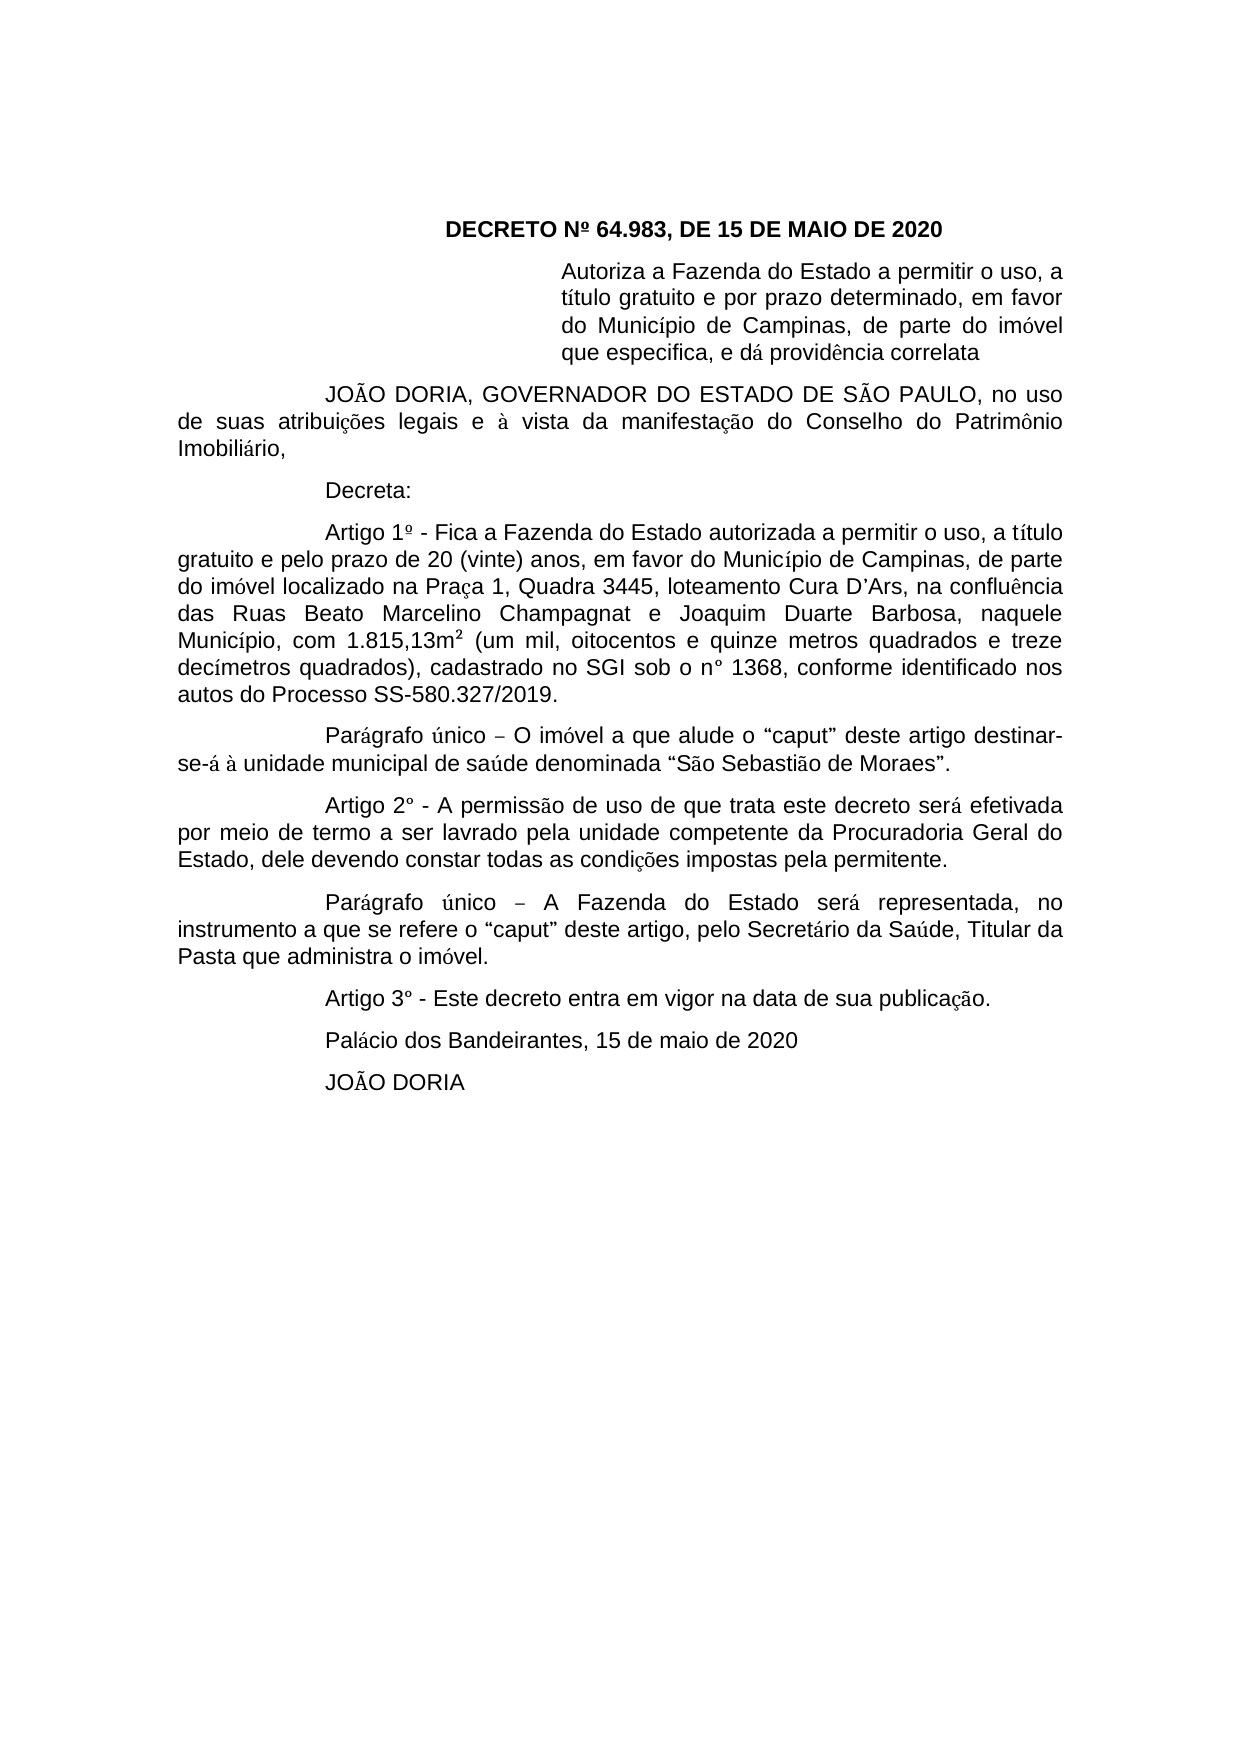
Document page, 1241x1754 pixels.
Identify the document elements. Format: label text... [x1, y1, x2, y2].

text Parágrafo único – O imóvel a que alude o “caput” deste artigo destinar-se-á à unidade municipal de saúde denominada “São Sebastião de Moraes”. [177, 722, 1063, 777]
text Artigo 3° - Este decreto entra em vigor na data de sua publicação. [177, 985, 1063, 1012]
text Parágrafo único – A Fazenda do Estado será representada, no instrumento a que se refere o “caput” deste artigo, pelo Secretário da Saúde, Titular da Pasta que administra o imóvel. [177, 888, 1063, 970]
text JOÃO DORIA, GOVERNADOR DO ESTADO DE SÃO PAULO, no uso de suas atribuições legais e à vista da manifestação do Conselho do Patrimônio Imobiliário, [177, 381, 1063, 462]
text Palácio dos Bandeirantes, 15 de maio de 2020 [177, 1027, 1063, 1054]
text Decreta: [177, 477, 1063, 504]
text Artigo 1º - Fica a Fazenda do Estado autorizada a permitir o uso, a título gratuito e pelo prazo de 20 (vinte) anos, em favor do Município de Campinas, de parte do imóvel localizado na Praça 1, Quadra 3445, loteamento Cura D’Ars, na confluência das Ruas Beato Marcelino Champagnat e Joaquim Duarte Barbosa, naquele Município, com 1.815,13m² (um mil, oitocentos e quinze metros quadrados e treze decímetros quadrados), cadastrado no SGI sob o n° 1368, conforme identificado nos autos do Processo SS-580.327/2019. [177, 519, 1063, 707]
text DECRETO Nº 64.983, DE 15 DE MAIO DE 2020 [177, 216, 1063, 243]
text Autoriza a Fazenda do Estado a permitir o uso, a título gratuito e por prazo determinado, em favor do Município de Campinas, de parte do imóvel que especifica, e dá providência correlata [561, 258, 1063, 366]
text Artigo 2° - A permissão de uso de que trata este decreto será efetivada por meio de termo a ser lavrado pela unidade competente da Procuradoria Geral do Estado, dele devendo constar todas as condições impostas pela permitente. [177, 792, 1063, 873]
text JOÃO DORIA [177, 1069, 1063, 1097]
